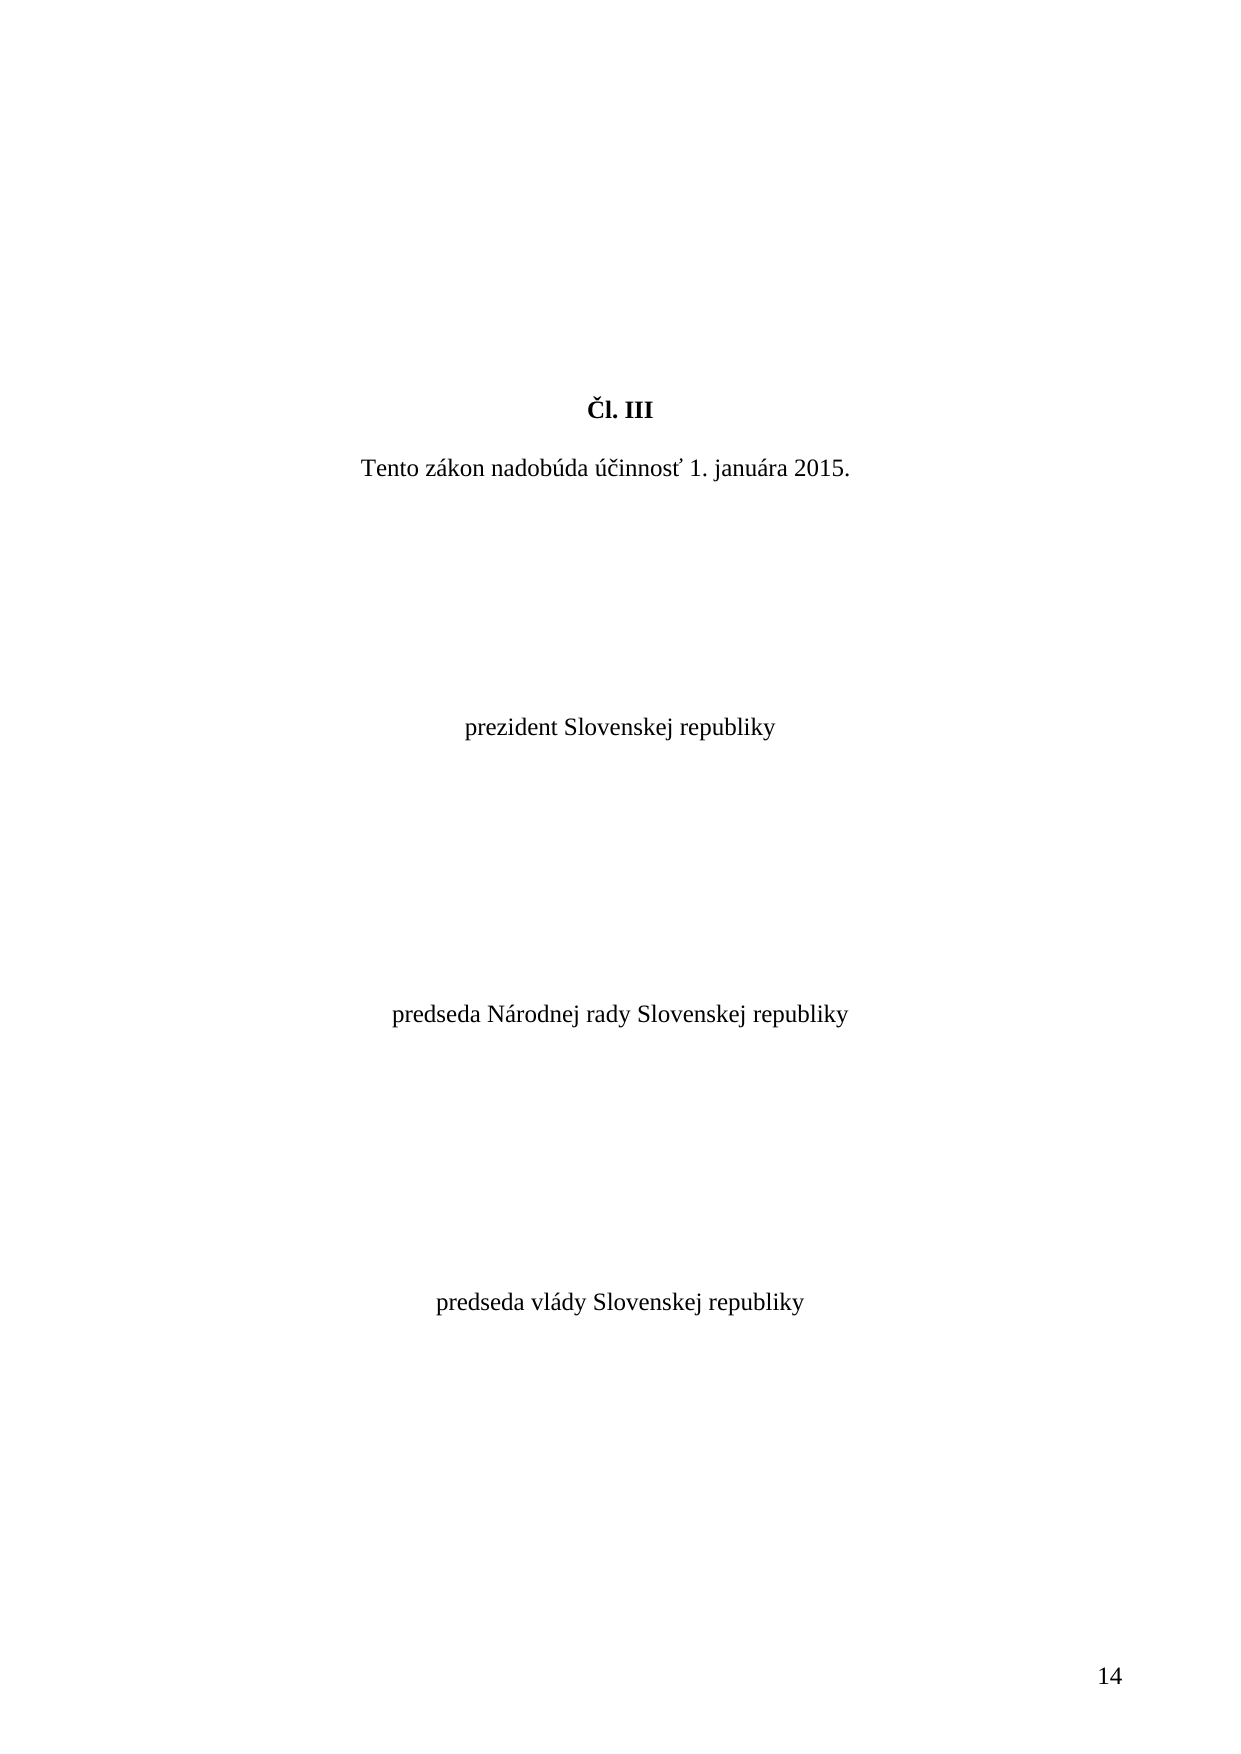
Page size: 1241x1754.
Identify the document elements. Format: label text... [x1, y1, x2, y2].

text Tento zákon nadobúda účinnosť 1. januára 2015. [118, 453, 1122, 482]
text predseda Národnej rady Slovenskej republiky [118, 999, 1122, 1028]
text predseda vlády Slovenskej republiky [118, 1287, 1122, 1315]
text Čl. III [118, 395, 1122, 424]
text prezident Slovenskej republiky [118, 712, 1122, 740]
